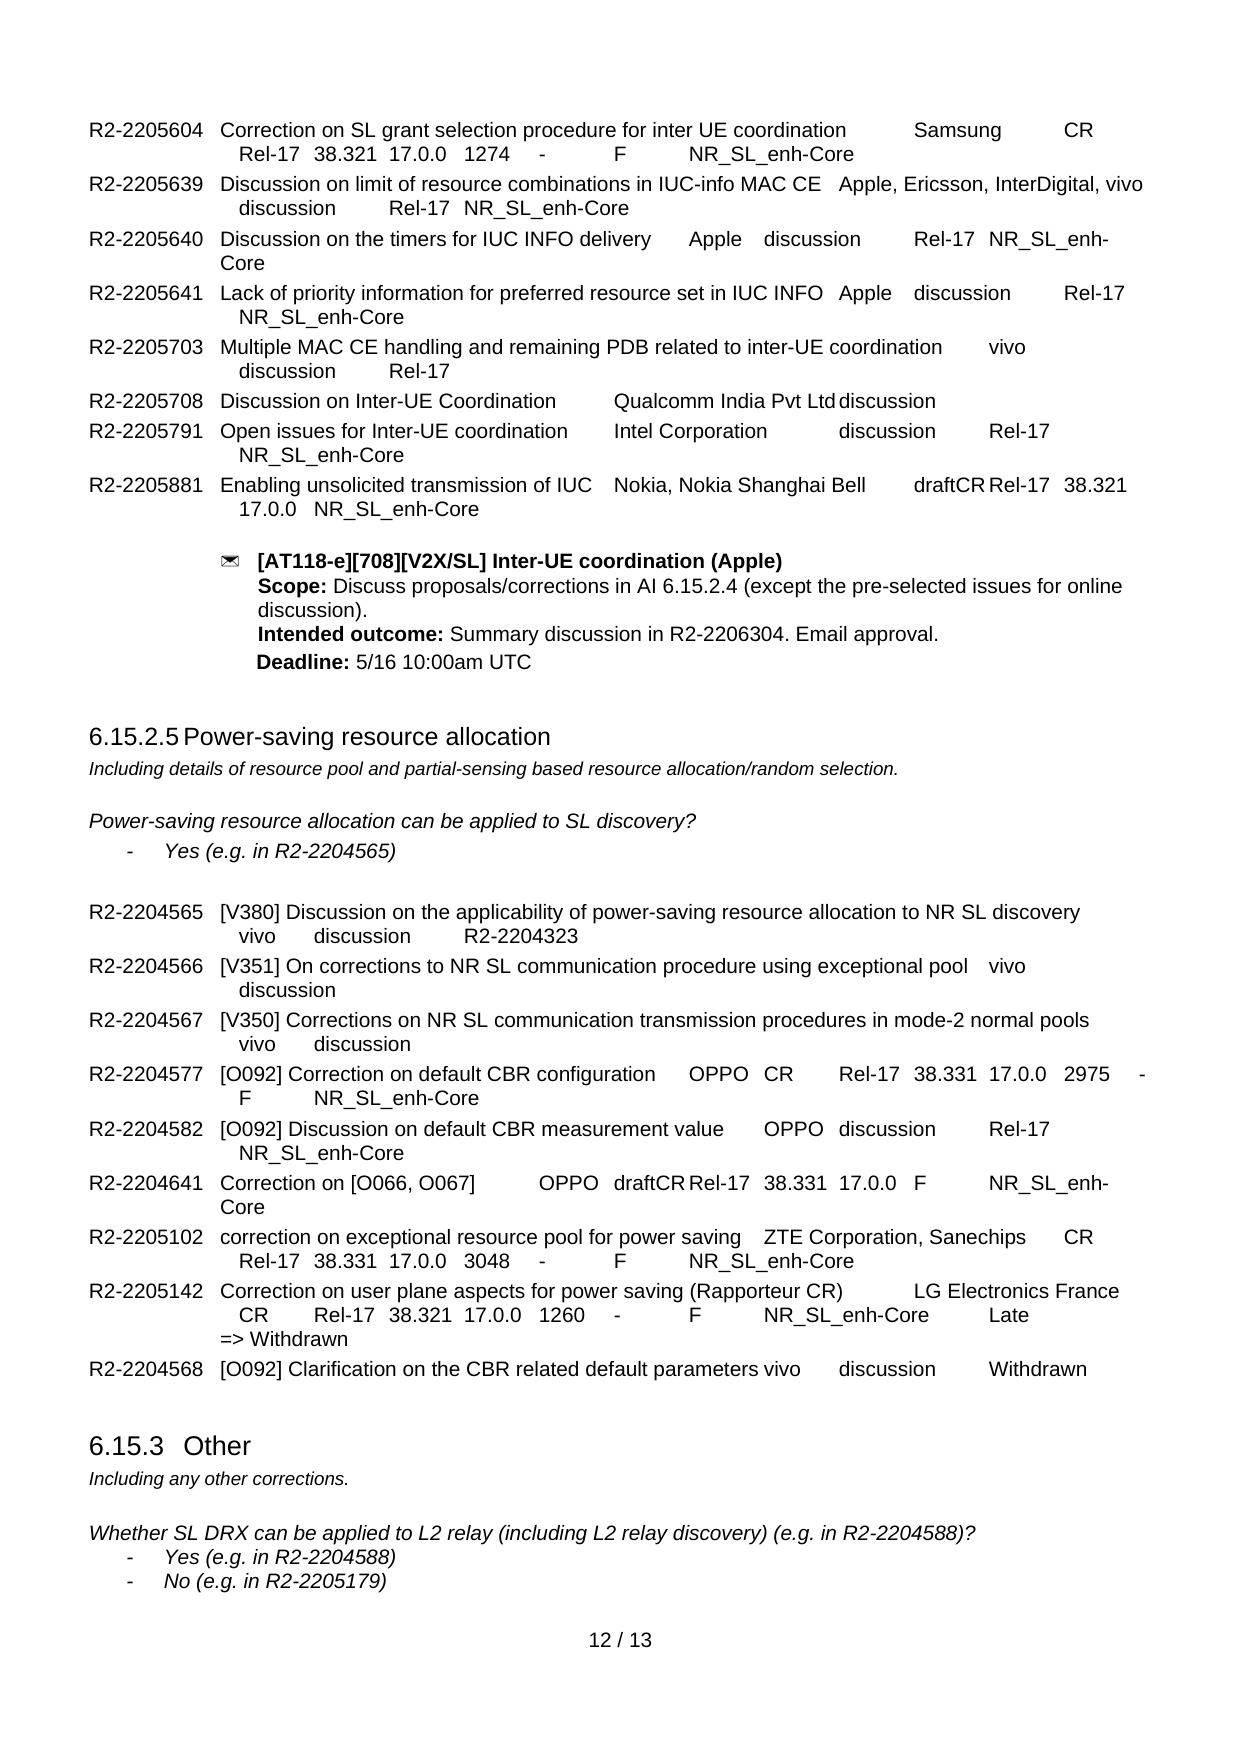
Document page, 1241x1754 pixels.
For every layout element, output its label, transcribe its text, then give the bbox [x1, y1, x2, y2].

title R2-2205791 Open issues for Inter-UE coordination Intel Corporation discussion Rel-17 NR_SL_enh-Core [89, 419, 1152, 467]
list No (e.g. in R2-2205179) [126, 1569, 1152, 1593]
title R2-2205102 correction on exceptional resource pool for power saving ZTE Corporation, Sanechips CR Rel-17 38.331 17.0.0 3048 - F NR_SL_enh-Core [89, 1225, 1152, 1273]
text Including details of resource pool and partial-sensing based resource allocation/random selection. [89, 757, 1152, 779]
text => Withdrawn [220, 1327, 1152, 1351]
title R2-2205881 Enabling unsolicited transmission of IUC Nokia, Nokia Shanghai Bell draftCR Rel-17 38.321 17.0.0 NR_SL_enh-Core [89, 473, 1152, 521]
title R2-2205604 Correction on SL grant selection procedure for inter UE coordination Samsung CR Rel-17 38.321 17.0.0 1274 - F NR_SL_enh-Core [89, 118, 1152, 166]
title R2-2204565 [V380] Discussion on the applicability of power-saving resource allocation to NR SL discovery vivo discussion R2-2204323 [89, 900, 1152, 948]
text Scope: Discuss proposals/corrections in AI 6.15.2.4 (except the pre-selected issues for online discussion). [220, 573, 1152, 621]
title R2-2204582 [O092] Discussion on default CBR measurement value OPPO discussion Rel-17 NR_SL_enh-Core [89, 1116, 1152, 1164]
title R2-2204577 [O092] Correction on default CBR configuration OPPO CR Rel-17 38.331 17.0.0 2975 - F NR_SL_enh-Core [89, 1062, 1152, 1110]
text Intended outcome: Summary discussion in R2-2206304. Email approval. [220, 621, 1152, 645]
text Including any other corrections. [89, 1467, 1152, 1489]
title R2-2204568 [O092] Clarification on the CBR related default parameters vivo discussion Withdrawn [89, 1357, 1152, 1381]
text Deadline: 5/16 10:00am UTC [256, 649, 1152, 673]
title R2-2205703 Multiple MAC CE handling and remaining PDB related to inter-UE coordination vivo discussion Rel-17 [89, 335, 1152, 383]
title R2-2205641 Lack of priority information for preferred resource set in IUC INFO Apple discussion Rel-17 NR_SL_enh-Core [89, 281, 1152, 328]
subtitle 6.15.2.5 Power-saving resource allocation [89, 722, 1152, 751]
title R2-2205639 Discussion on limit of resource combinations in IUC-info MAC CE Apple, Ericsson, InterDigital, vivo discussion Rel-17 NR_SL_enh-Core [89, 172, 1152, 220]
title Power-saving resource allocation can be applied to SL discovery? [89, 809, 1152, 833]
subtitle 6.15.3 Other [89, 1430, 1152, 1461]
title R2-2204641 Correction on [O066, O067] OPPO draftCR Rel-17 38.331 17.0.0 F NR_SL_enh-Core [89, 1171, 1152, 1218]
title Yes (e.g. in R2-2204565) [126, 839, 1152, 863]
title R2-2205142 Correction on user plane aspects for power saving (Rapporteur CR) LG Electronics France CR Rel-17 38.321 17.0.0 1260 - F NR_SL_enh-Core Late [89, 1279, 1152, 1327]
title R2-2205640 Discussion on the timers for IUC INFO delivery Apple discussion Rel-17 NR_SL_enh-Core [89, 226, 1152, 274]
list Yes (e.g. in R2-2204588) [126, 1545, 1152, 1569]
text [AT118-e][708][V2X/SL] Inter-UE coordination (Apple) [220, 549, 1152, 573]
title R2-2205708 Discussion on Inter-UE Coordination Qualcomm India Pvt Ltd discussion [89, 389, 1152, 413]
title Whether SL DRX can be applied to L2 relay (including L2 relay discovery) (e.g. in R2-2204588)? [89, 1521, 1152, 1545]
title R2-2204567 [V350] Corrections on NR SL communication transmission procedures in mode-2 normal pools vivo discussion [89, 1008, 1152, 1056]
title R2-2204566 [V351] On corrections to NR SL communication procedure using exceptional pool vivo discussion [89, 954, 1152, 1002]
